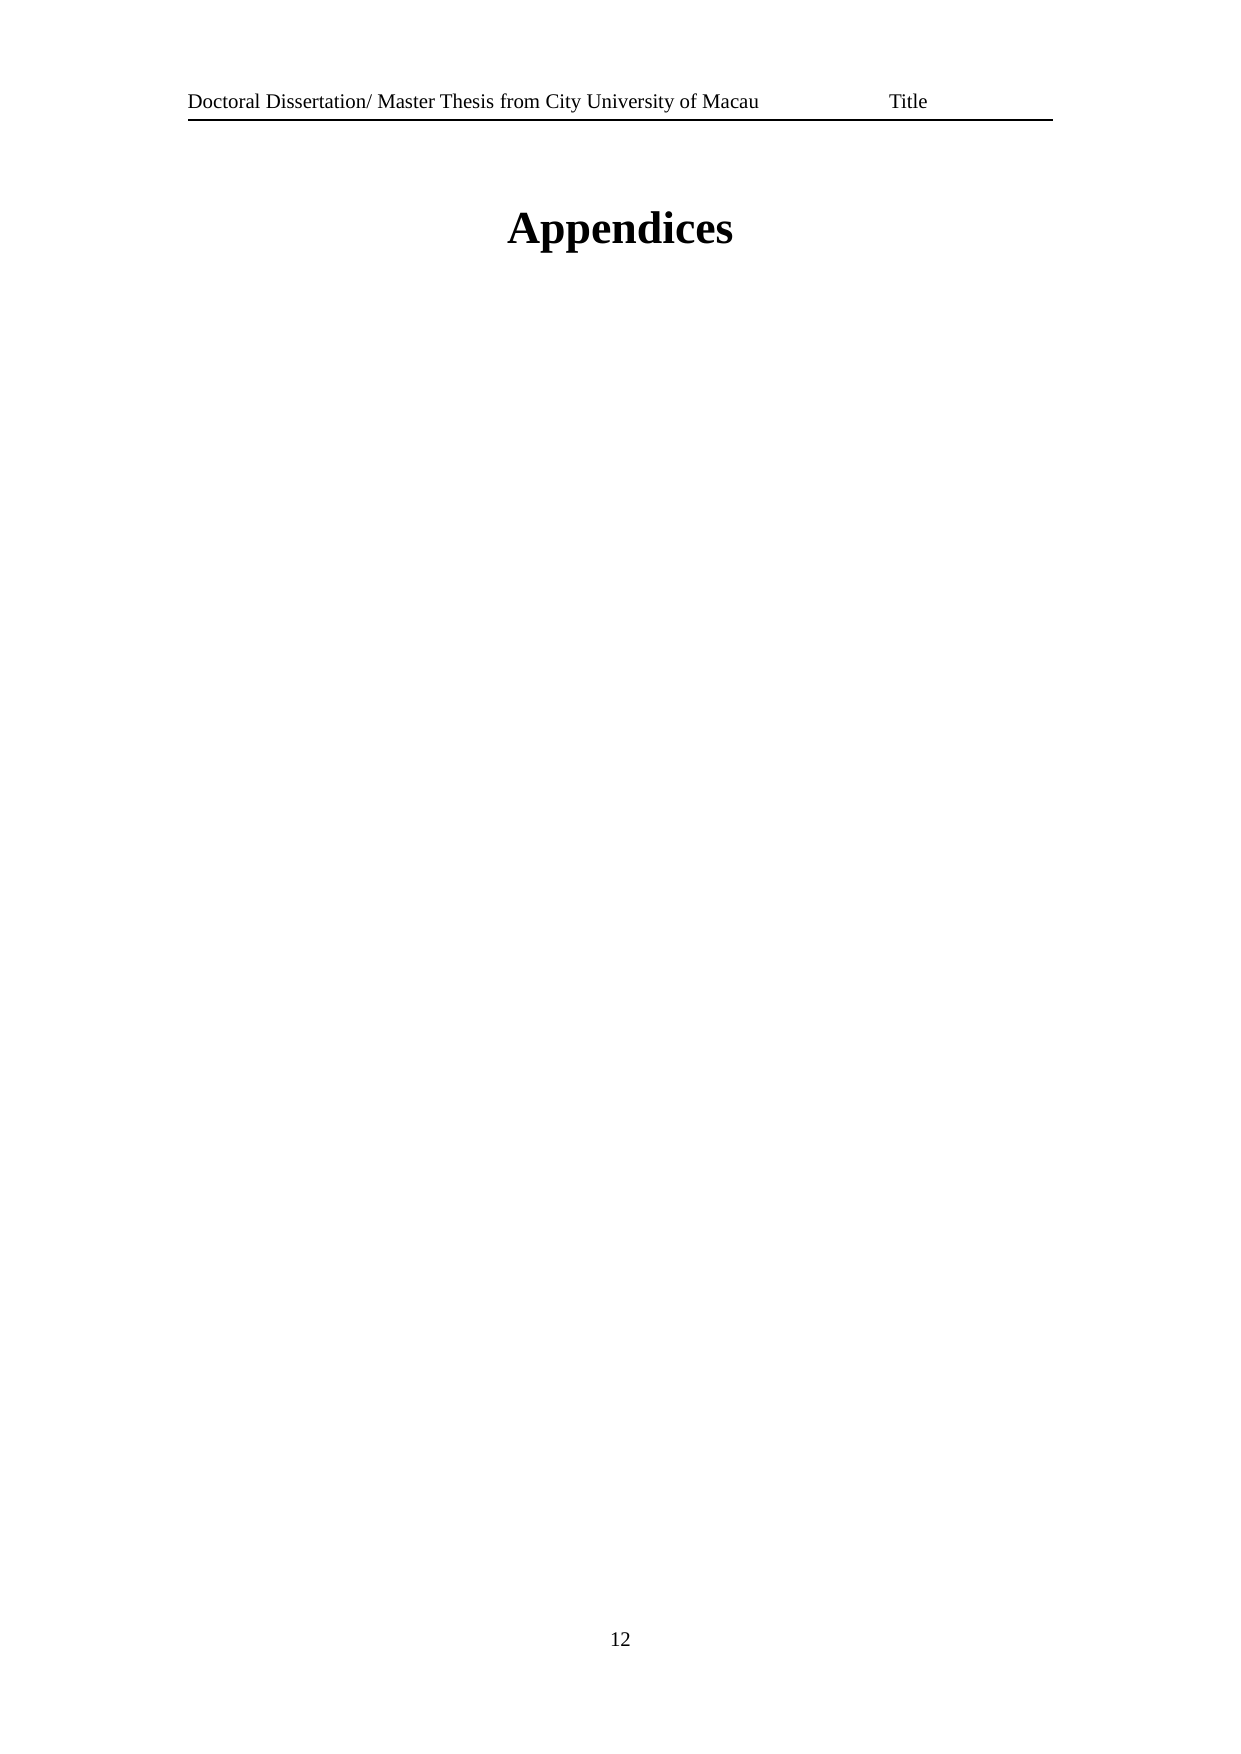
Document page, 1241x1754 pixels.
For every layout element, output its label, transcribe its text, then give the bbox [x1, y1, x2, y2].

title Appendices [187, 189, 1053, 264]
